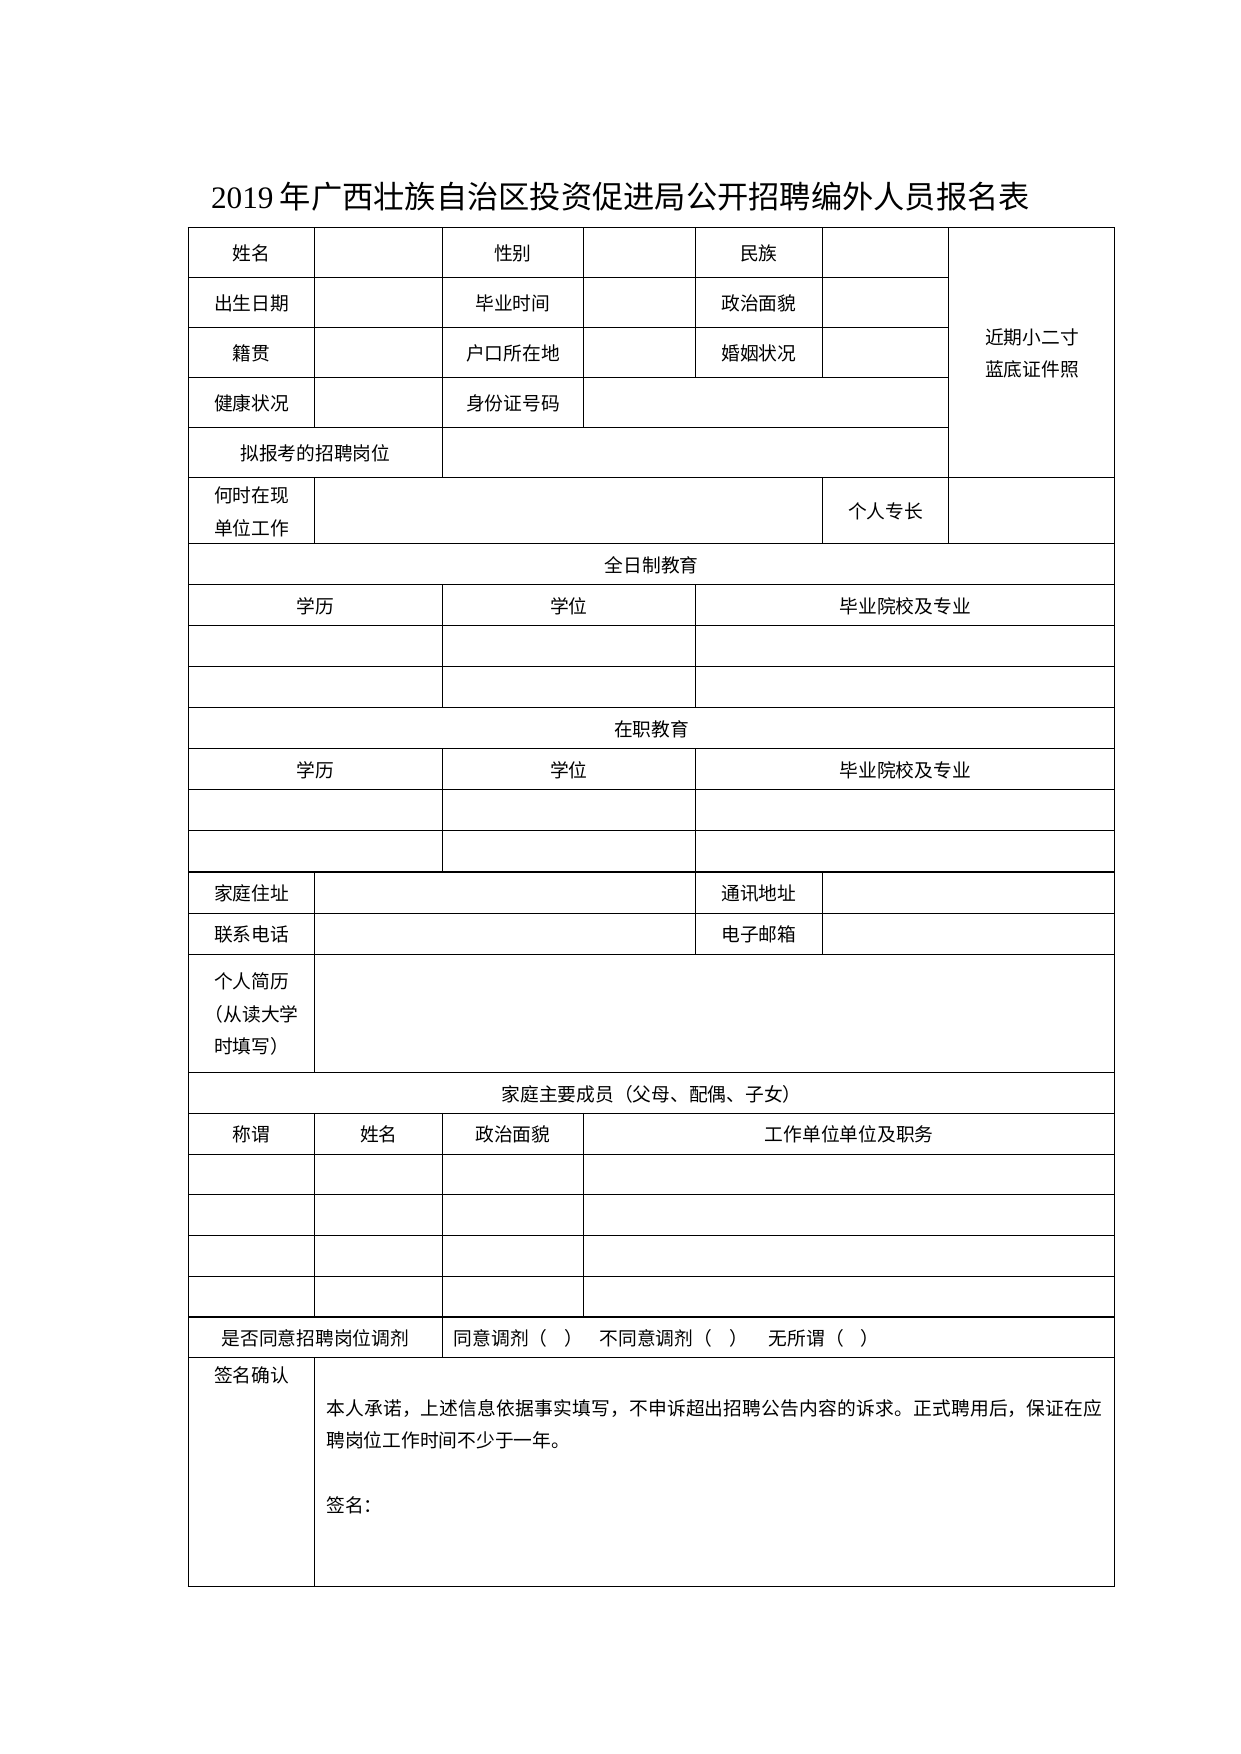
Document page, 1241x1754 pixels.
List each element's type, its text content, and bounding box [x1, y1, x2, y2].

table_cell [443, 667, 695, 707]
table_cell 何时在现 单位工作 [189, 478, 314, 543]
table_header 姓名 [189, 228, 314, 277]
table_cell [584, 1236, 1114, 1276]
table_cell [443, 428, 948, 477]
table_cell [315, 1236, 442, 1276]
table_cell 全日制教育 [189, 544, 1114, 584]
table_cell 电子邮箱 [696, 914, 822, 953]
table_cell 学位 [443, 749, 695, 789]
table_cell 家庭主要成员（父母、配偶、子女） [189, 1073, 1114, 1113]
table_cell [443, 1277, 583, 1316]
table_cell 个人专长 [823, 478, 948, 543]
table_cell [823, 914, 1114, 953]
table_cell 学历 [189, 749, 442, 789]
table_cell 姓名 [315, 1114, 442, 1153]
table_cell [584, 1277, 1114, 1316]
table_cell 健康状况 [189, 378, 314, 427]
table_cell [584, 378, 948, 427]
table_cell [189, 626, 442, 666]
table_cell 学位 [443, 585, 695, 625]
table_cell 家庭住址 [189, 873, 314, 912]
table_cell [696, 626, 1114, 666]
table_header 民族 [696, 228, 822, 277]
table_cell [189, 1195, 314, 1235]
table_cell [584, 1155, 1114, 1194]
table_cell [584, 1195, 1114, 1235]
table_cell [823, 328, 948, 377]
table_cell 拟报考的招聘岗位 [189, 428, 442, 477]
table_cell [443, 1155, 583, 1194]
table_cell [696, 667, 1114, 707]
table_header 性别 [443, 228, 583, 277]
table_cell 在职教育 [189, 708, 1114, 748]
table_cell [315, 955, 1114, 1072]
table_cell 毕业时间 [443, 278, 583, 327]
table_cell 同意调剂（ ） 不同意调剂（ ） 无所谓（ ） [443, 1318, 1114, 1357]
table_cell [315, 1277, 442, 1316]
text 2019年广西壮族自治区投资促进局公开招聘编外人员报名表 [187, 162, 1053, 227]
table_cell [189, 1155, 314, 1194]
table_cell [443, 626, 695, 666]
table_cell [315, 1358, 1114, 1586]
table_cell 婚姻状况 [696, 328, 822, 377]
table_cell 政治面貌 [696, 278, 822, 327]
table_header [584, 228, 695, 277]
table_cell [443, 831, 695, 871]
table_cell [443, 790, 695, 830]
table_cell 通讯地址 [696, 873, 822, 912]
table_cell [696, 831, 1114, 871]
table_cell [189, 831, 442, 871]
table_cell [315, 1195, 442, 1235]
table_cell [696, 790, 1114, 830]
table_header [823, 228, 948, 277]
table_cell [189, 1236, 314, 1276]
table_cell [584, 328, 695, 377]
table_cell [443, 1195, 583, 1235]
table_cell [949, 478, 1114, 543]
table_cell 工作单位单位及职务 [584, 1114, 1114, 1153]
table_cell 联系电话 [189, 914, 314, 953]
table_cell 是否同意招聘岗位调剂 [189, 1318, 442, 1357]
table_cell 个人简历 （从读大学时填写） [189, 955, 314, 1072]
table_cell [315, 278, 442, 327]
table_cell 户口所在地 [443, 328, 583, 377]
table_cell [315, 914, 695, 953]
table_cell [189, 790, 442, 830]
table_cell 毕业院校及专业 [696, 585, 1114, 625]
table_header 近期小二寸 蓝底证件照 [949, 228, 1114, 477]
table_cell 毕业院校及专业 [696, 749, 1114, 789]
table_cell [443, 1236, 583, 1276]
table_cell 称谓 [189, 1114, 314, 1153]
table_cell [823, 278, 948, 327]
table_cell [823, 873, 1114, 912]
table_cell [315, 1155, 442, 1194]
table_cell 政治面貌 [443, 1114, 583, 1153]
table_cell 籍贯 [189, 328, 314, 377]
table_cell 签名确认 [189, 1358, 314, 1586]
table_cell 学历 [189, 585, 442, 625]
table_cell 身份证号码 [443, 378, 583, 427]
table_cell [189, 667, 442, 707]
table_cell 出生日期 [189, 278, 314, 327]
table_cell [584, 278, 695, 327]
table_cell [189, 1277, 314, 1316]
table_cell [315, 873, 695, 912]
table_header [315, 228, 442, 277]
table_cell [315, 378, 442, 427]
table_cell [315, 478, 822, 543]
table_cell [315, 328, 442, 377]
